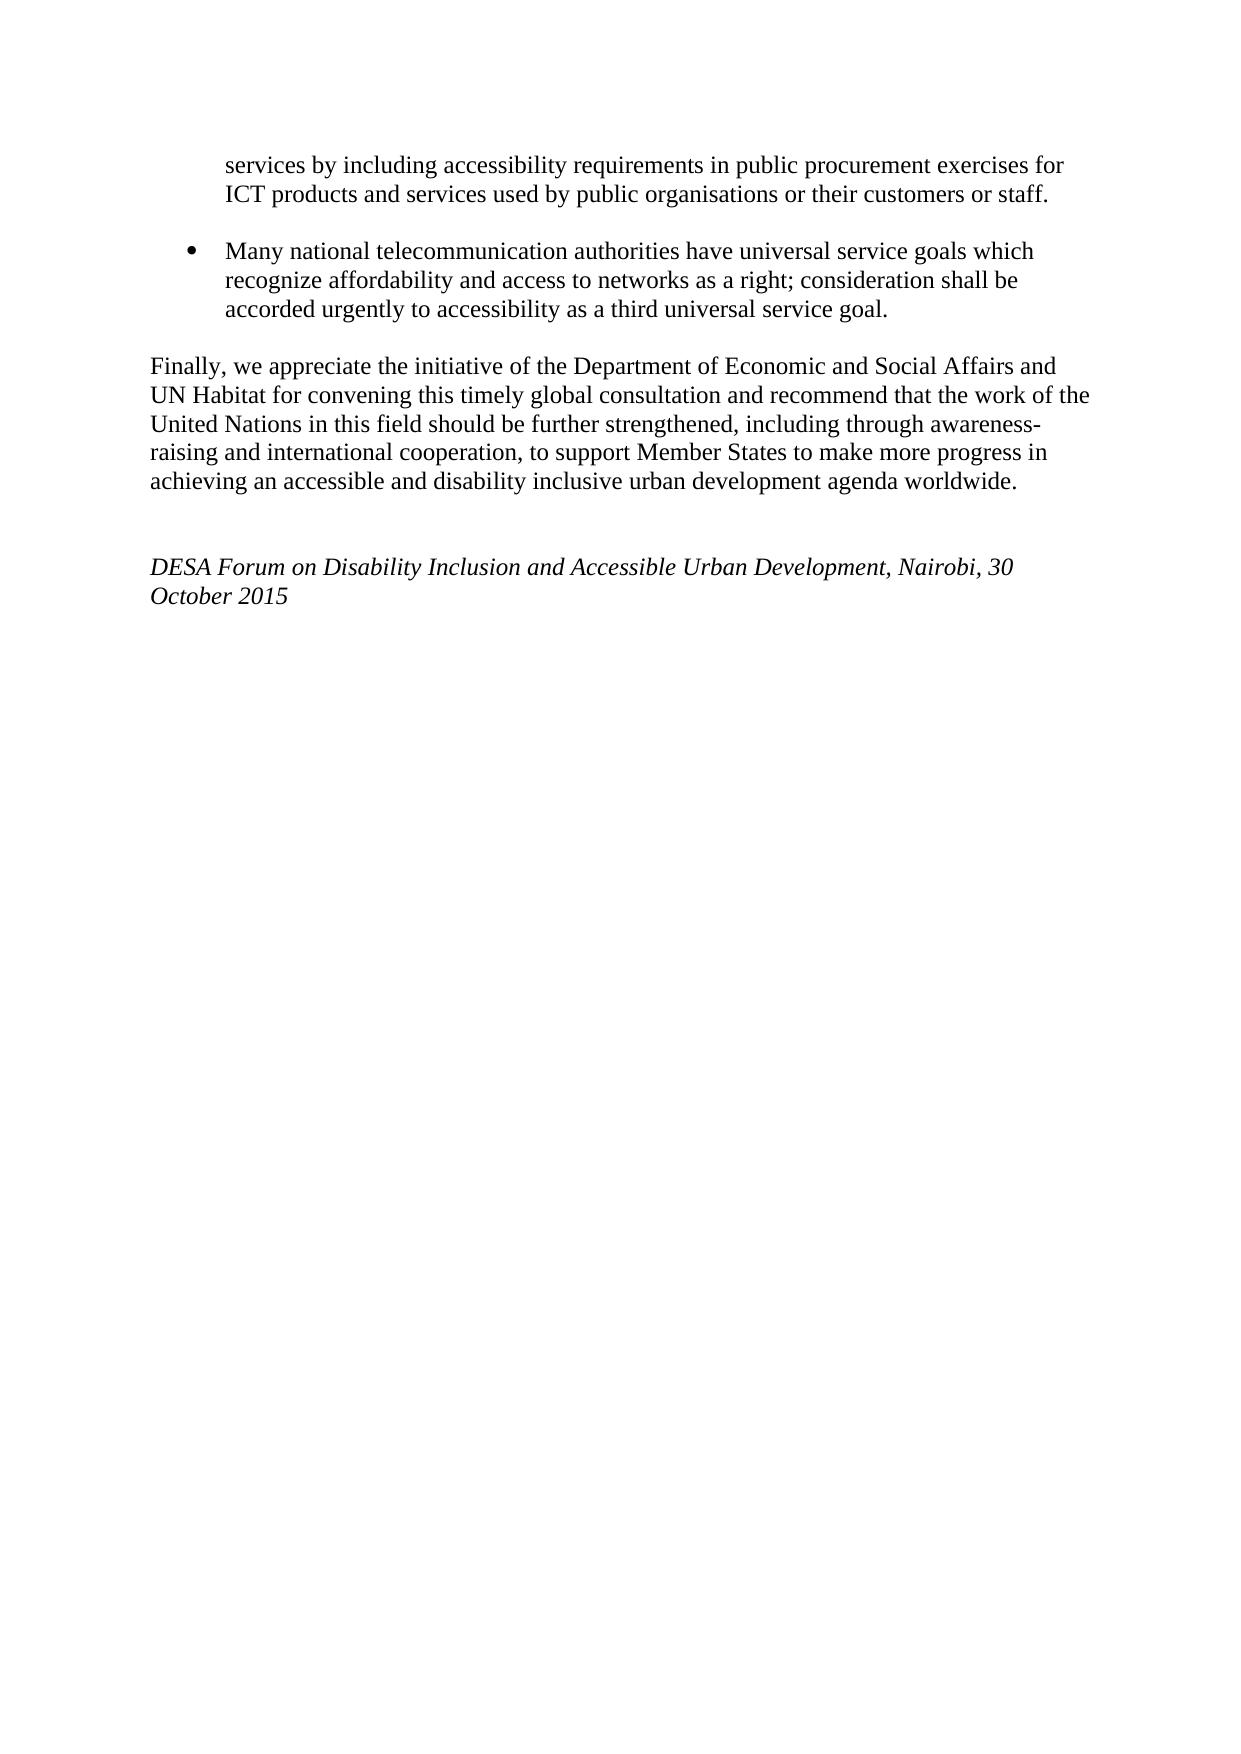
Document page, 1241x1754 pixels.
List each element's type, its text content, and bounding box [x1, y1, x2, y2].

list Many national telecommunication authorities have universal service goals which recognize affordability and access to networks as a right; consideration shall be accorded urgently to accessibility as a third universal service goal. [187, 236, 1090, 322]
text Finally, we appreciate the initiative of the Department of Economic and Social Affairs and UN Habitat for convening this timely global consultation and recommend that the work of the United Nations in this field should be further strengthened, including through awareness-raising and international cooperation, to support Member States to make more progress in achieving an accessible and disability inclusive urban development agenda worldwide. [150, 351, 1090, 495]
text DESA Forum on Disability Inclusion and Accessible Urban Development, Nairobi, 30 October 2015 [150, 552, 1090, 610]
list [187, 150, 1090, 207]
